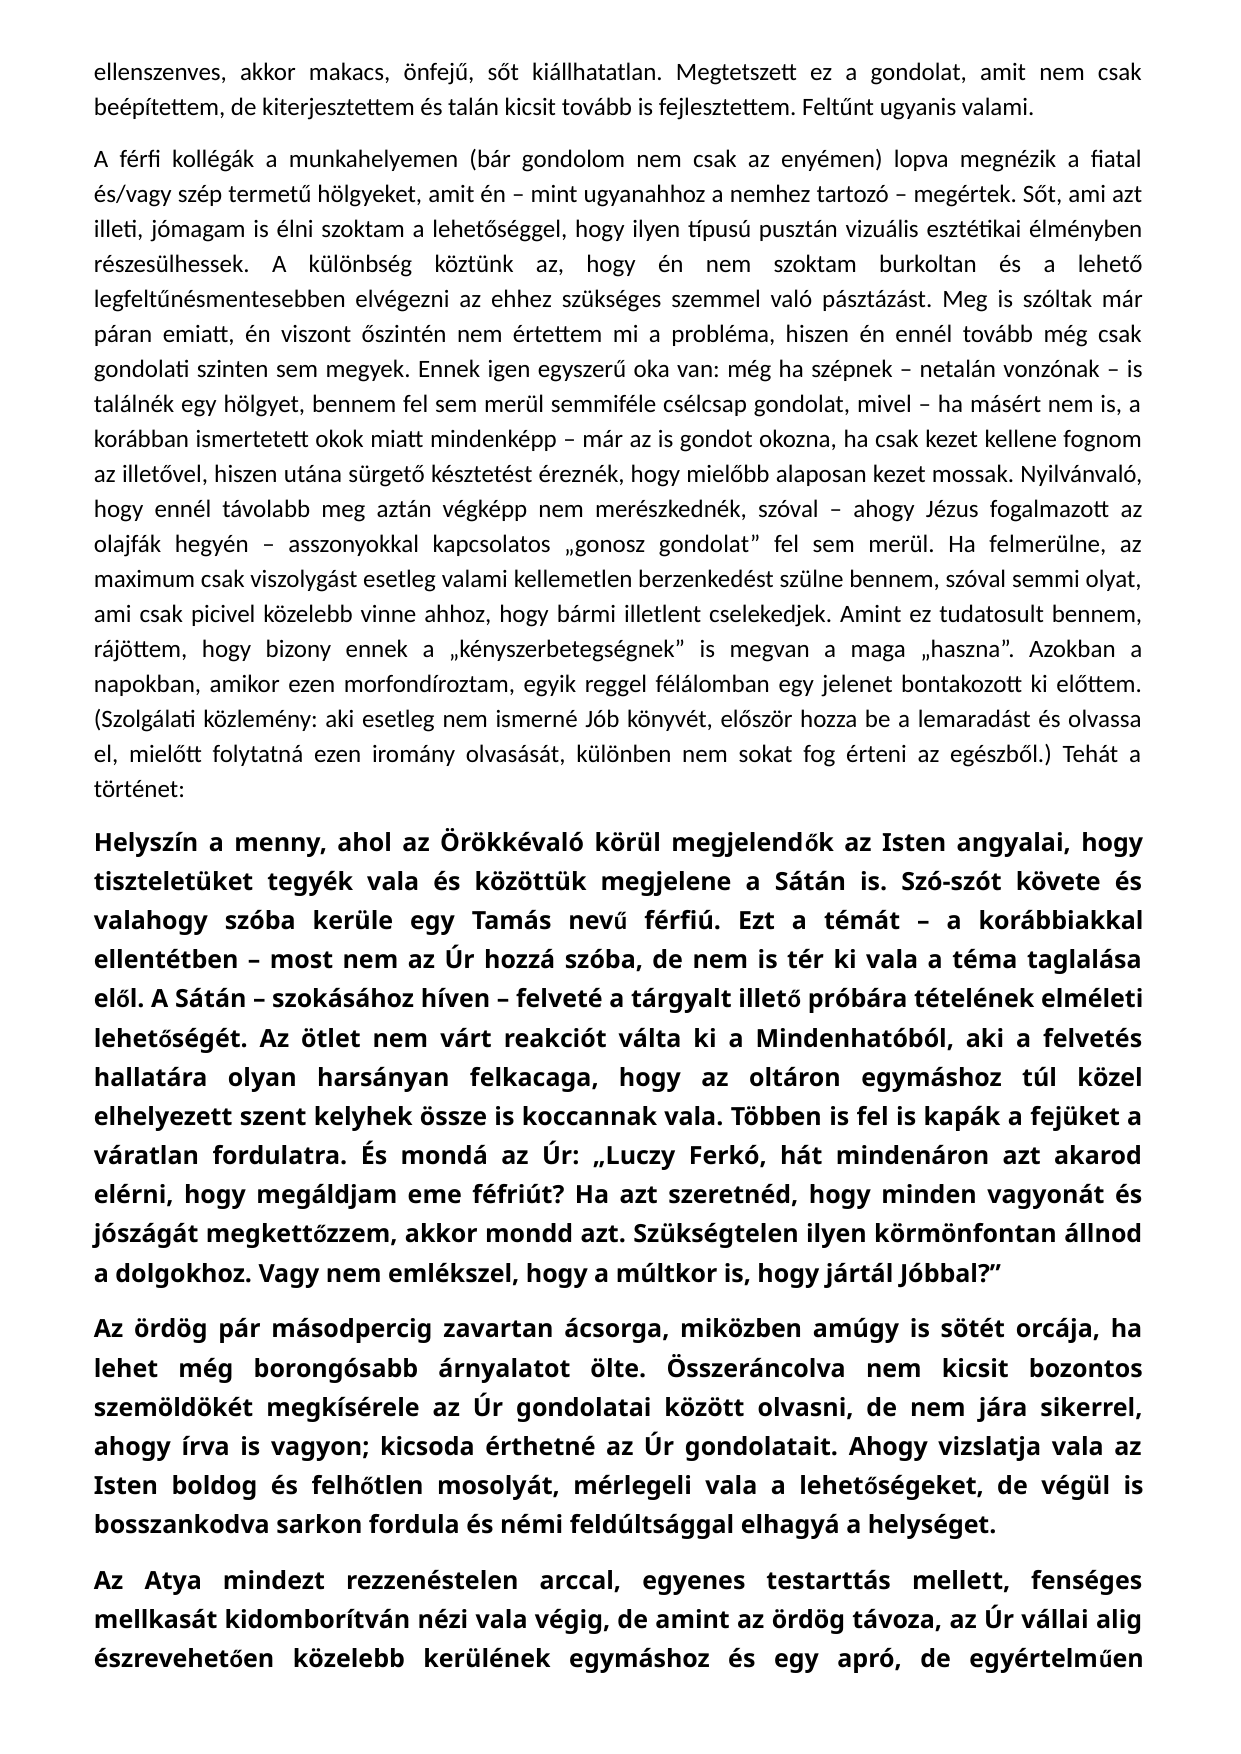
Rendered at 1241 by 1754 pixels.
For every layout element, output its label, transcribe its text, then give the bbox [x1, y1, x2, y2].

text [94, 56, 1144, 122]
text Helyszín a menny, ahol az Örökkévaló körül megjelendők az Isten angyalai, hogy tiszteletüket tegyék vala és közöttük megjelene a Sátán is. Szó-szót követe és valahogy szóba kerüle egy Tamás nevű férfiú. Ezt a témát – a korábbiakkal ellentétben – most nem az Úr hozzá szóba, de nem is tér ki vala a téma taglalása elől. A Sátán – szokásához híven – felveté a tárgyalt illető próbára tételének elméleti lehetőségét. Az ötlet nem várt reakciót válta ki a Mindenhatóból, aki a felvetés hallatára olyan harsányan felkacaga, hogy az oltáron egymáshoz túl közel elhelyezett szent kelyhek össze is koccannak vala. Többen is fel is kapák a fejüket a váratlan fordulatra. És mondá az Úr: „Luczy Ferkó, hát mindenáron azt akarod elérni, hogy megáldjam eme féfriút? Ha azt szeretnéd, hogy minden vagyonát és jószágát megkettőzzem, akkor mondd azt. Szükségtelen ilyen körmönfontan állnod a dolgokhoz. Vagy nem emlékszel, hogy a múltkor is, hogy jártál Jóbbal?” [94, 824, 1144, 1289]
text Az ördög pár másodpercig zavartan ácsorga, miközben amúgy is sötét orcája, ha lehet még borongósabb árnyalatot ölte. Összeráncolva nem kicsit bozontos szemöldökét megkísérele az Úr gondolatai között olvasni, de nem jára sikerrel, ahogy írva is vagyon; kicsoda érthetné az Úr gondolatait. Ahogy vizslatja vala az Isten boldog és felhőtlen mosolyát, mérlegeli vala a lehetőségeket, de végül is bosszankodva sarkon fordula és némi feldúltsággal elhagyá a helységet. [94, 1311, 1144, 1541]
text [94, 1563, 1144, 1675]
text A férfi kollégák a munkahelyemen (bár gondolom nem csak az enyémen) lopva megnézik a fiatal és/vagy szép termetű hölgyeket, amit én – mint ugyanahhoz a nemhez tartozó – megértek. Sőt, ami azt illeti, jómagam is élni szoktam a lehetőséggel, hogy ilyen típusú pusztán vizuális esztétikai élményben részesülhessek. A különbség köztünk az, hogy én nem szoktam burkoltan és a lehető legfeltűnésmentesebben elvégezni az ehhez szükséges szemmel való pásztázást. Meg is szóltak már páran emiatt, én viszont őszintén nem értettem mi a probléma, hiszen én ennél tovább még csak gondolati szinten sem megyek. Ennek igen egyszerű oka van: még ha szépnek – netalán vonzónak – is találnék egy hölgyet, bennem fel sem merül semmiféle csélcsap gondolat, mivel – ha másért nem is, a korábban ismertetett okok miatt mindenképp – már az is gondot okozna, ha csak kezet kellene fognom az illetővel, hiszen utána sürgető késztetést éreznék, hogy mielőbb alaposan kezet mossak. Nyilvánvaló, hogy ennél távolabb meg aztán végképp nem merészkednék, szóval – ahogy Jézus fogalmazott az olajfák hegyén – asszonyokkal kapcsolatos „gonosz gondolat” fel sem merül. Ha felmerülne, az maximum csak viszolygást esetleg valami kellemetlen berzenkedést szülne bennem, szóval semmi olyat, ami csak picivel közelebb vinne ahhoz, hogy bármi illetlent cselekedjek. Amint ez tudatosult bennem, rájöttem, hogy bizony ennek a „kényszerbetegségnek” is megvan a maga „haszna”. Azokban a napokban, amikor ezen morfondíroztam, egyik reggel félálomban egy jelenet bontakozott ki előttem. (Szolgálati közlemény: aki esetleg nem ismerné Jób könyvét, először hozza be a lemaradást és olvassa el, mielőtt folytatná ezen iromány olvasását, különben nem sokat fog érteni az egészből.) Tehát a történet: [94, 143, 1144, 803]
